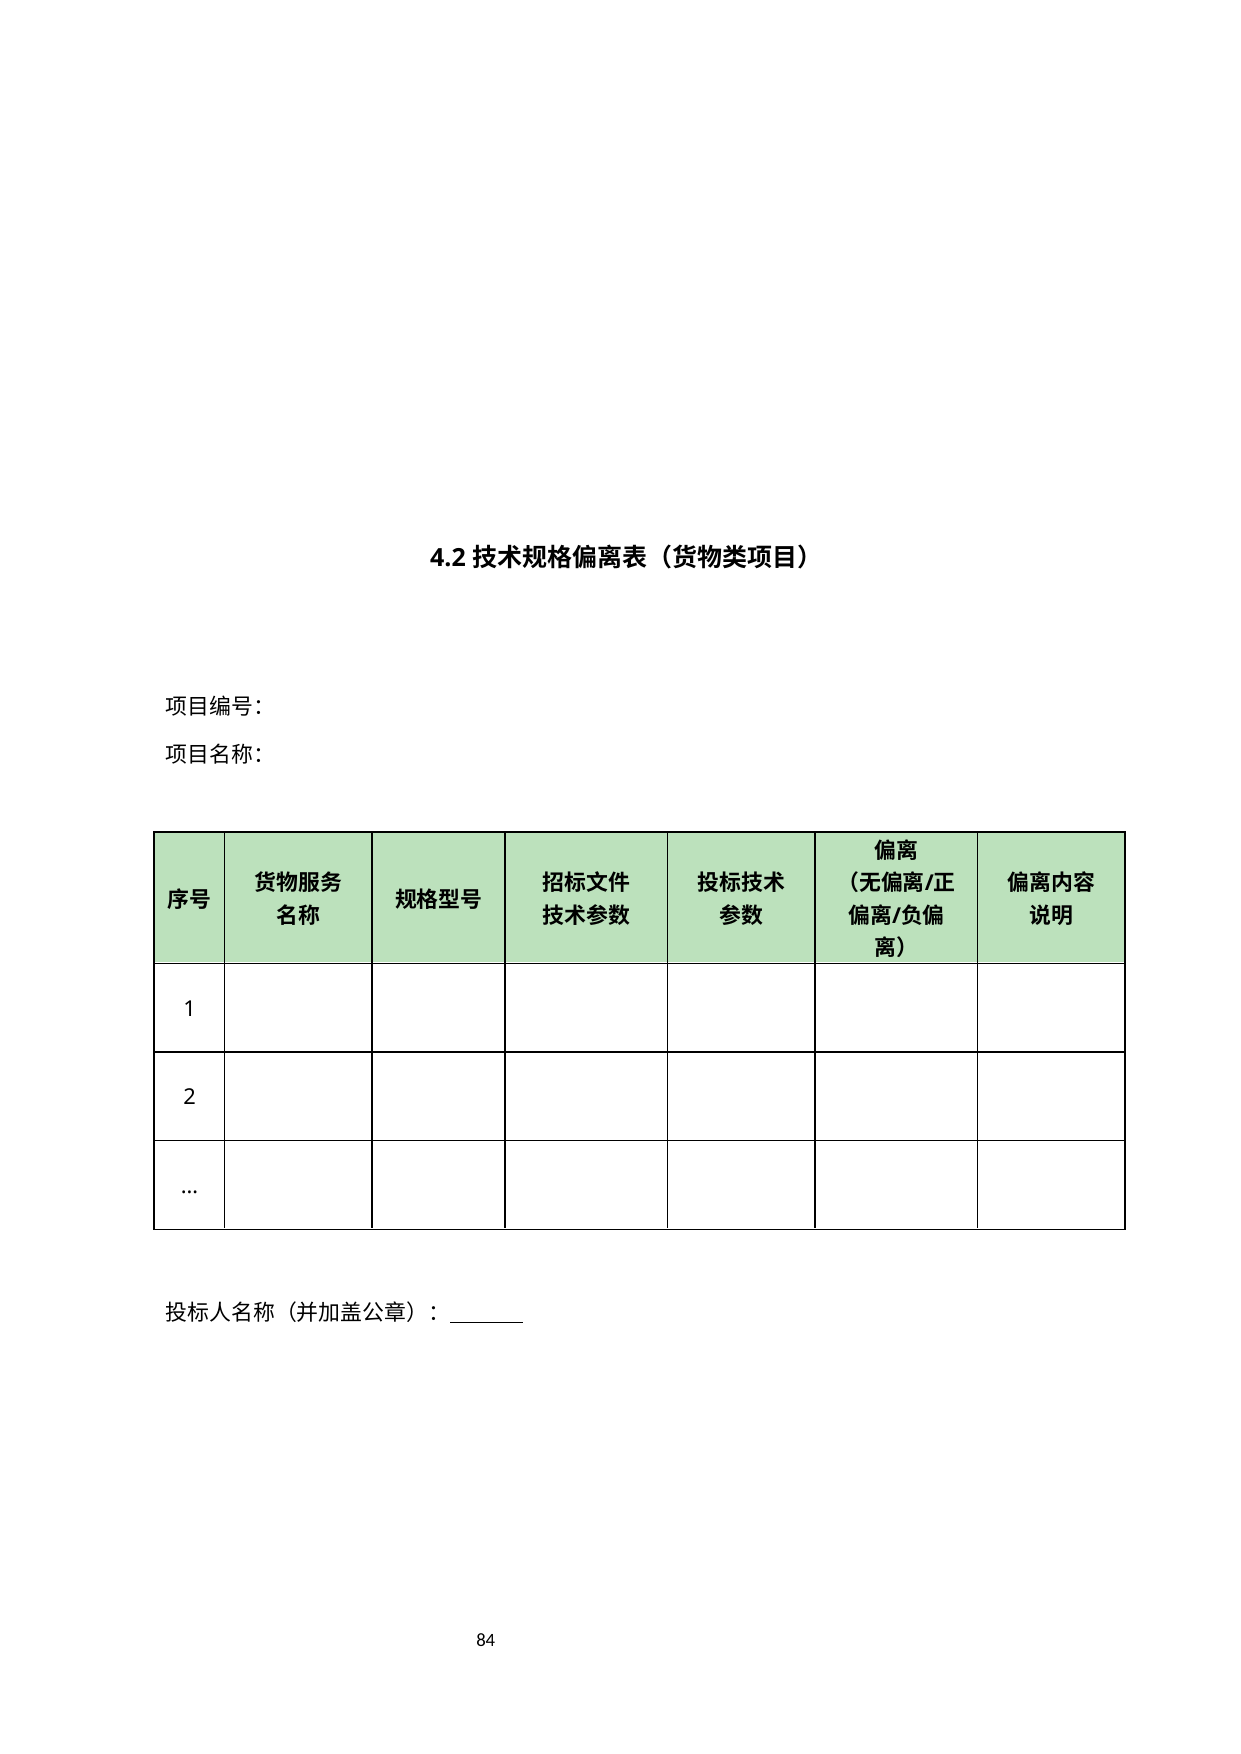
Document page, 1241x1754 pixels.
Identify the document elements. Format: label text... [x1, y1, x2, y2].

text 投标人名称（并加盖公章）： [165, 1294, 1087, 1327]
table_cell 1 [155, 964, 224, 1051]
table_header 规格型号 [373, 833, 504, 962]
table_header 偏离内容 说明 [978, 833, 1124, 962]
text 项目名称： [165, 737, 1087, 769]
table_cell [225, 1053, 371, 1140]
table_cell [225, 1141, 371, 1228]
table_cell [373, 964, 504, 1051]
table_header 偏离 （无偏离/正偏离/负偏离） [816, 833, 977, 962]
table_cell [816, 1141, 977, 1228]
table_cell [225, 964, 371, 1051]
table_cell [668, 1053, 814, 1140]
table_header 招标文件 技术参数 [506, 833, 667, 962]
table_header 投标技术 参数 [668, 833, 814, 962]
table_cell [816, 964, 977, 1051]
text 项目编号： [165, 688, 1087, 721]
table_cell [978, 964, 1124, 1051]
table_cell [506, 1141, 667, 1228]
table_cell [373, 1053, 504, 1140]
text 4.2 技术规格偏离表（货物类项目） [165, 523, 1087, 588]
table_cell … [155, 1141, 224, 1228]
table_cell [668, 964, 814, 1051]
table_cell [373, 1141, 504, 1228]
table_cell [506, 1053, 667, 1140]
table_cell [978, 1053, 1124, 1140]
table_header 货物服务 名称 [225, 833, 371, 962]
table_header 序号 [155, 833, 224, 962]
table_cell [816, 1053, 977, 1140]
table_cell [506, 964, 667, 1051]
table_cell [978, 1141, 1124, 1228]
table_cell [668, 1141, 814, 1228]
table_cell 2 [155, 1053, 224, 1140]
